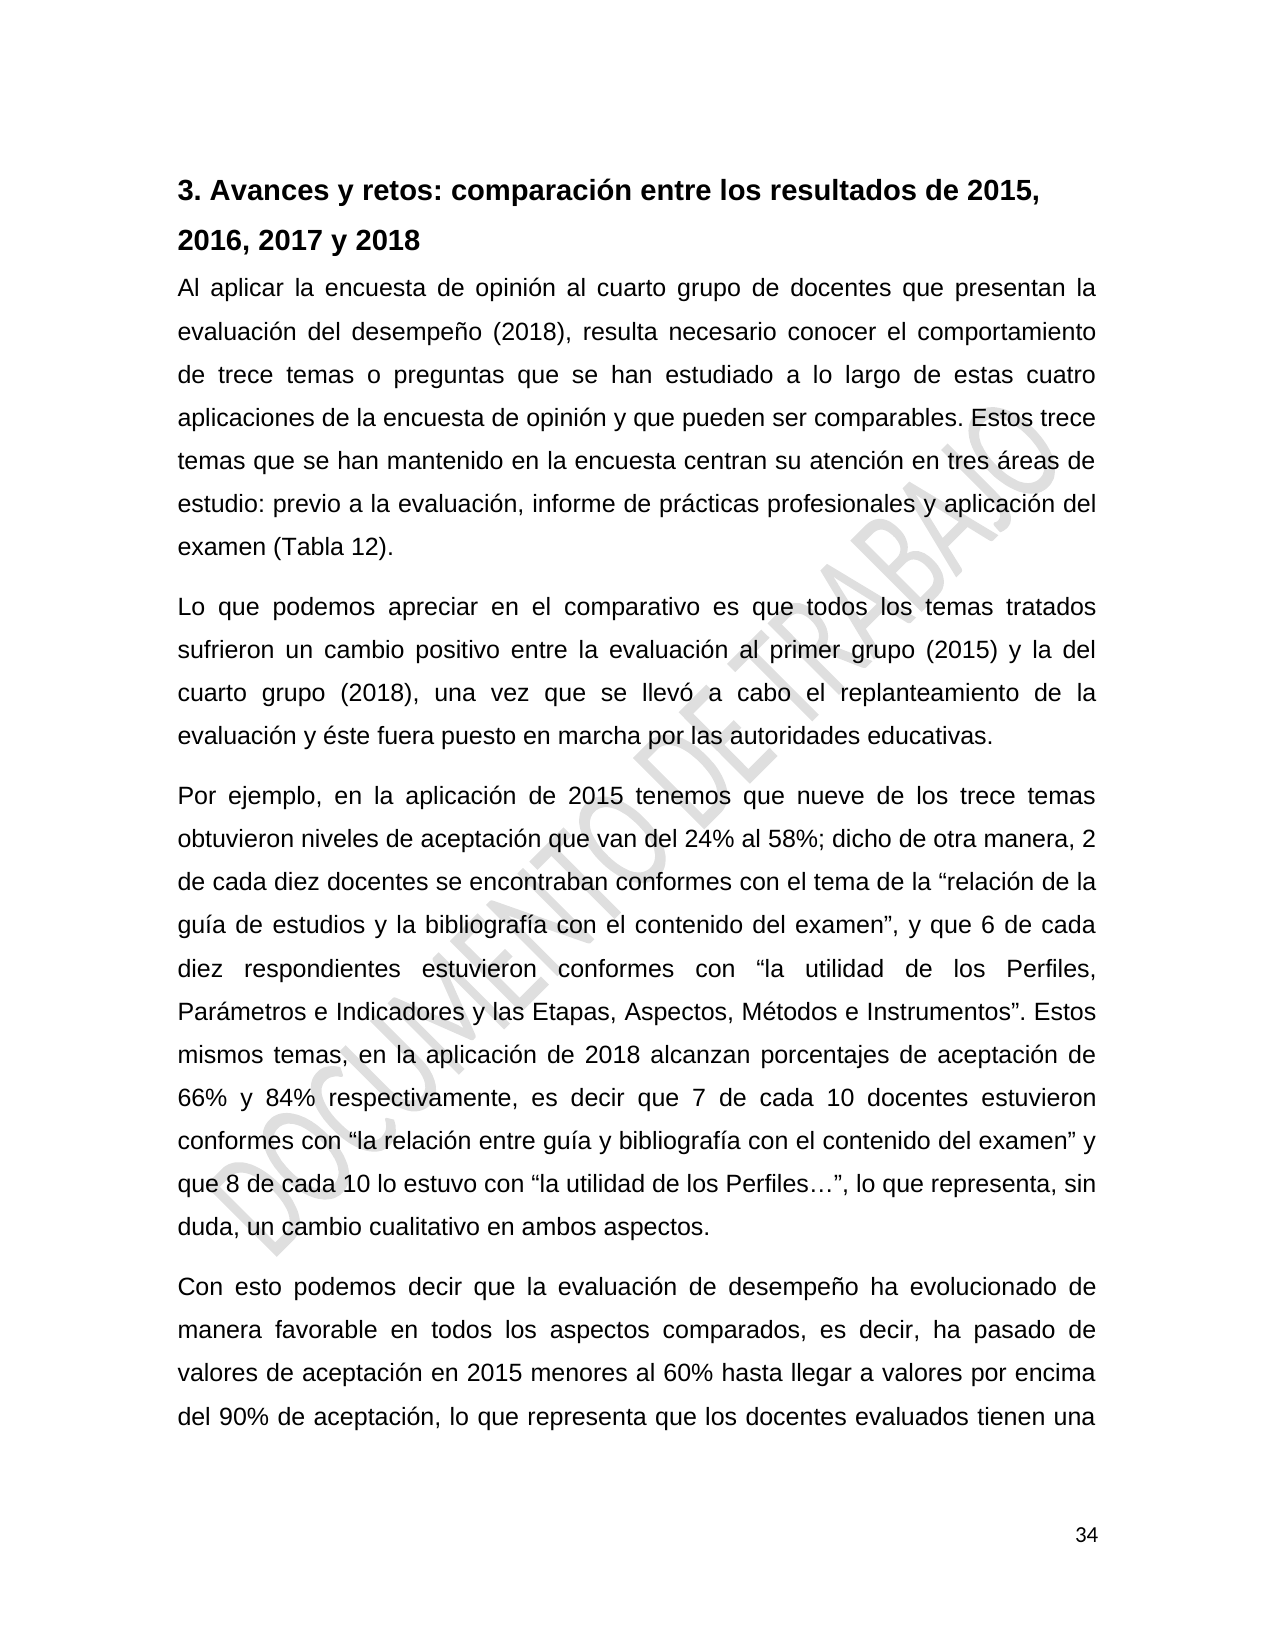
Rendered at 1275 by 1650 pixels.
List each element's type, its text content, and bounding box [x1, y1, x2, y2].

subtitle 3. Avances y retos: comparación entre los resultados de 2015, 2016, 2017 y 2018 [177, 173, 1098, 257]
text Al aplicar la encuesta de opinión al cuarto grupo de docentes que presentan la evaluación del desempeño (2018), resulta necesario conocer el comportamiento de trece temas o preguntas que se han estudiado a lo largo de estas cuatro aplicaciones de la encuesta de opinión y que pueden ser comparables. Estos trece temas que se han mantenido en la encuesta centran su atención en tres áreas de estudio: previo a la evaluación, informe de prácticas profesionales y aplicación del examen (Tabla 12). [177, 273, 1098, 561]
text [177, 1272, 1098, 1430]
text Lo que podemos apreciar en el comparativo es que todos los temas tratados sufrieron un cambio positivo entre la evaluación al primer grupo (2015) y la del cuarto grupo (2018), una vez que se llevó a cabo el replanteamiento de la evaluación y éste fuera puesto en marcha por las autoridades educativas. [177, 592, 1098, 750]
text Por ejemplo, en la aplicación de 2015 tenemos que nueve de los trece temas obtuvieron niveles de aceptación que van del 24% al 58%; dicho de otra manera, 2 de cada diez docentes se encontraban conformes con el tema de la “relación de la guía de estudios y la bibliografía con el contenido del examen”, y que 6 de cada diez respondientes estuvieron conformes con “la utilidad de los Perfiles, Parámetros e Indicadores y las Etapas, Aspectos, Métodos e Instrumentos”. Estos mismos temas, en la aplicación de 2018 alcanzan porcentajes de aceptación de 66% y 84% respectivamente, es decir que 7 de cada 10 docentes estuvieron conformes con “la relación entre guía y bibliografía con el contenido del examen” y que 8 de cada 10 lo estuvo con “la utilidad de los Perfiles…”, lo que representa, sin duda, un cambio cualitativo en ambos aspectos. [177, 781, 1098, 1241]
